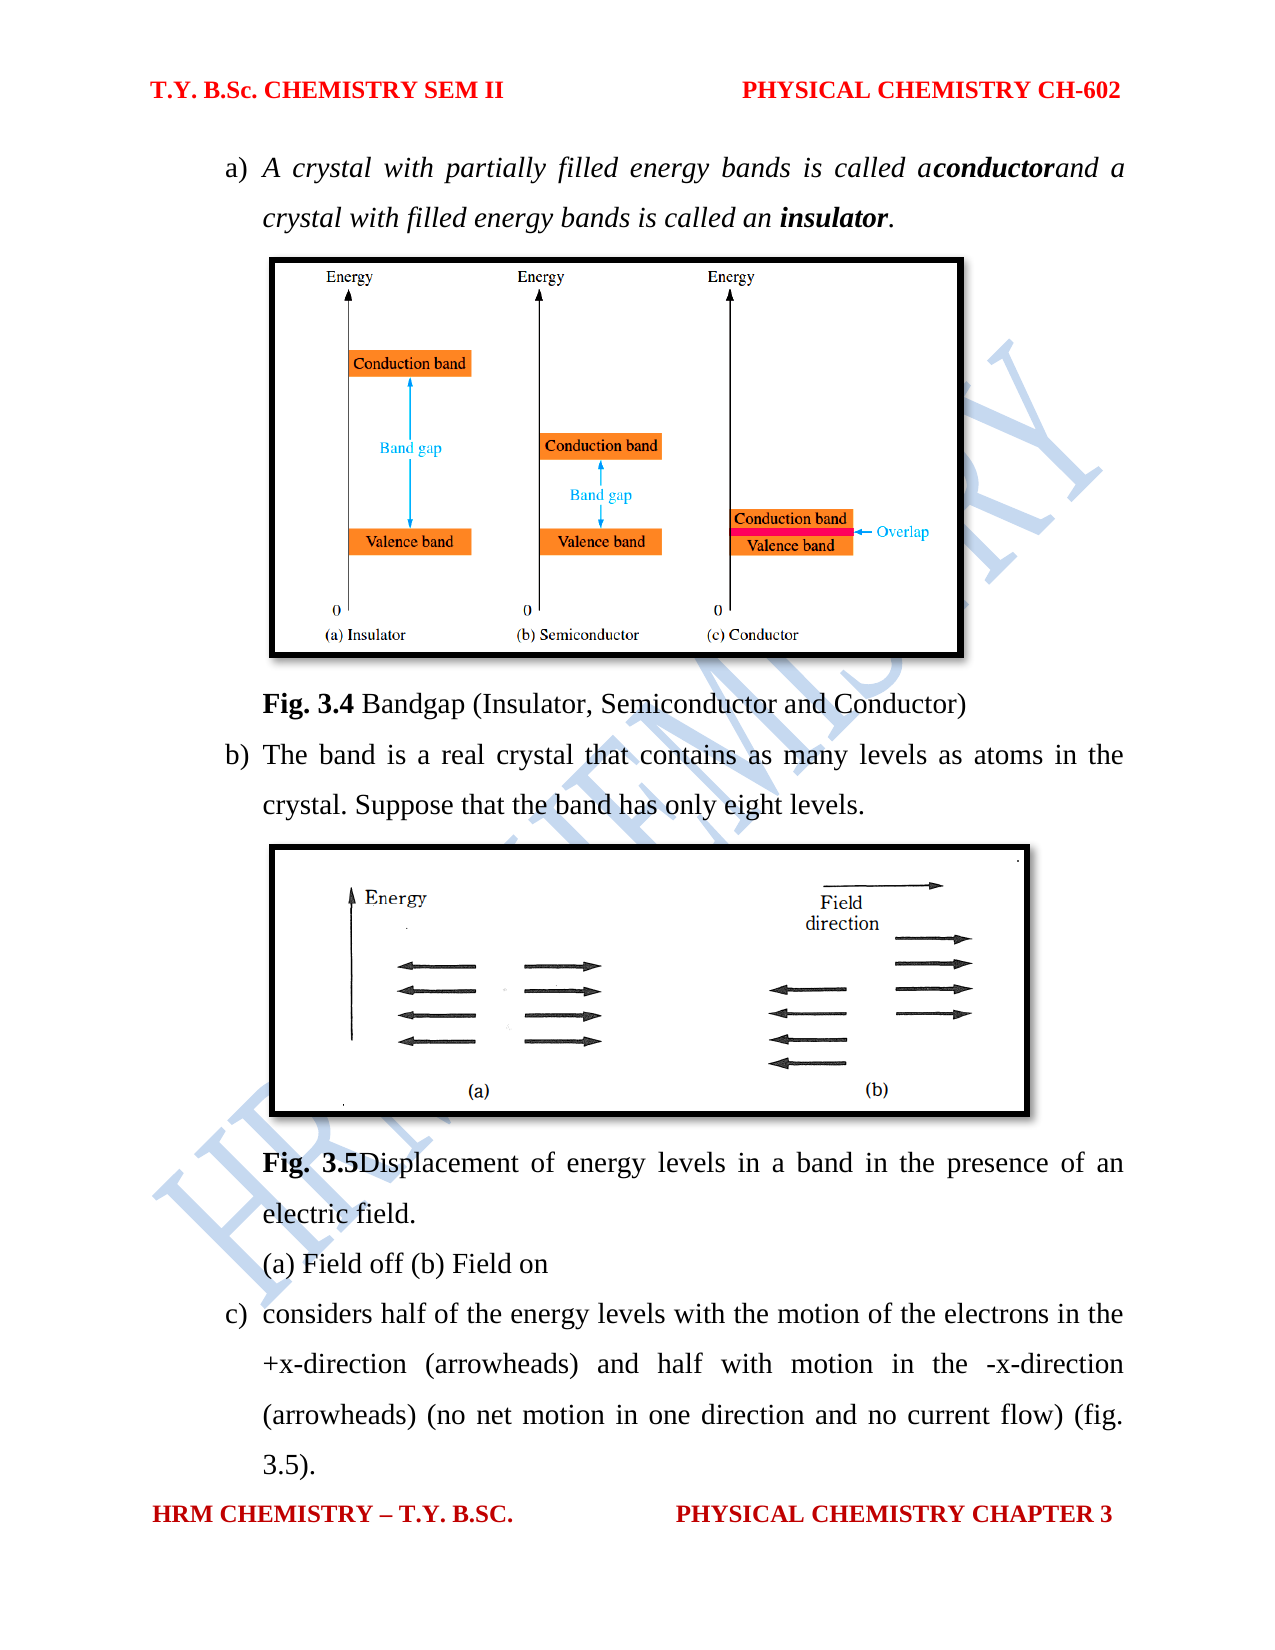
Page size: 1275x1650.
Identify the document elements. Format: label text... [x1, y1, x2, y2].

list (a) Field off (b) Field on [262, 1246, 1125, 1279]
picture [275, 263, 957, 652]
list Fig. 3.4 Bandgap (Insulator, Semiconductor and Conductor) [262, 687, 1125, 720]
list The band is a real crystal that contains as many levels as atoms in the crystal. Suppose that the band has only eight levels. [225, 737, 1125, 821]
list A crystal with partially filled energy bands is called aconductorand a crystal with filled energy bands is called an insulator. [225, 150, 1125, 234]
picture [275, 850, 1024, 1111]
list considers half of the energy levels with the motion of the electrons in the +x-direction (arrowheads) and half with motion in the -x-direction (arrowheads) (no net motion in one direction and no current flow) (fig. 3.5). [225, 1296, 1125, 1481]
list Fig. 3.5Displacement of energy levels in a band in the presence of an electric field. [262, 1145, 1125, 1229]
